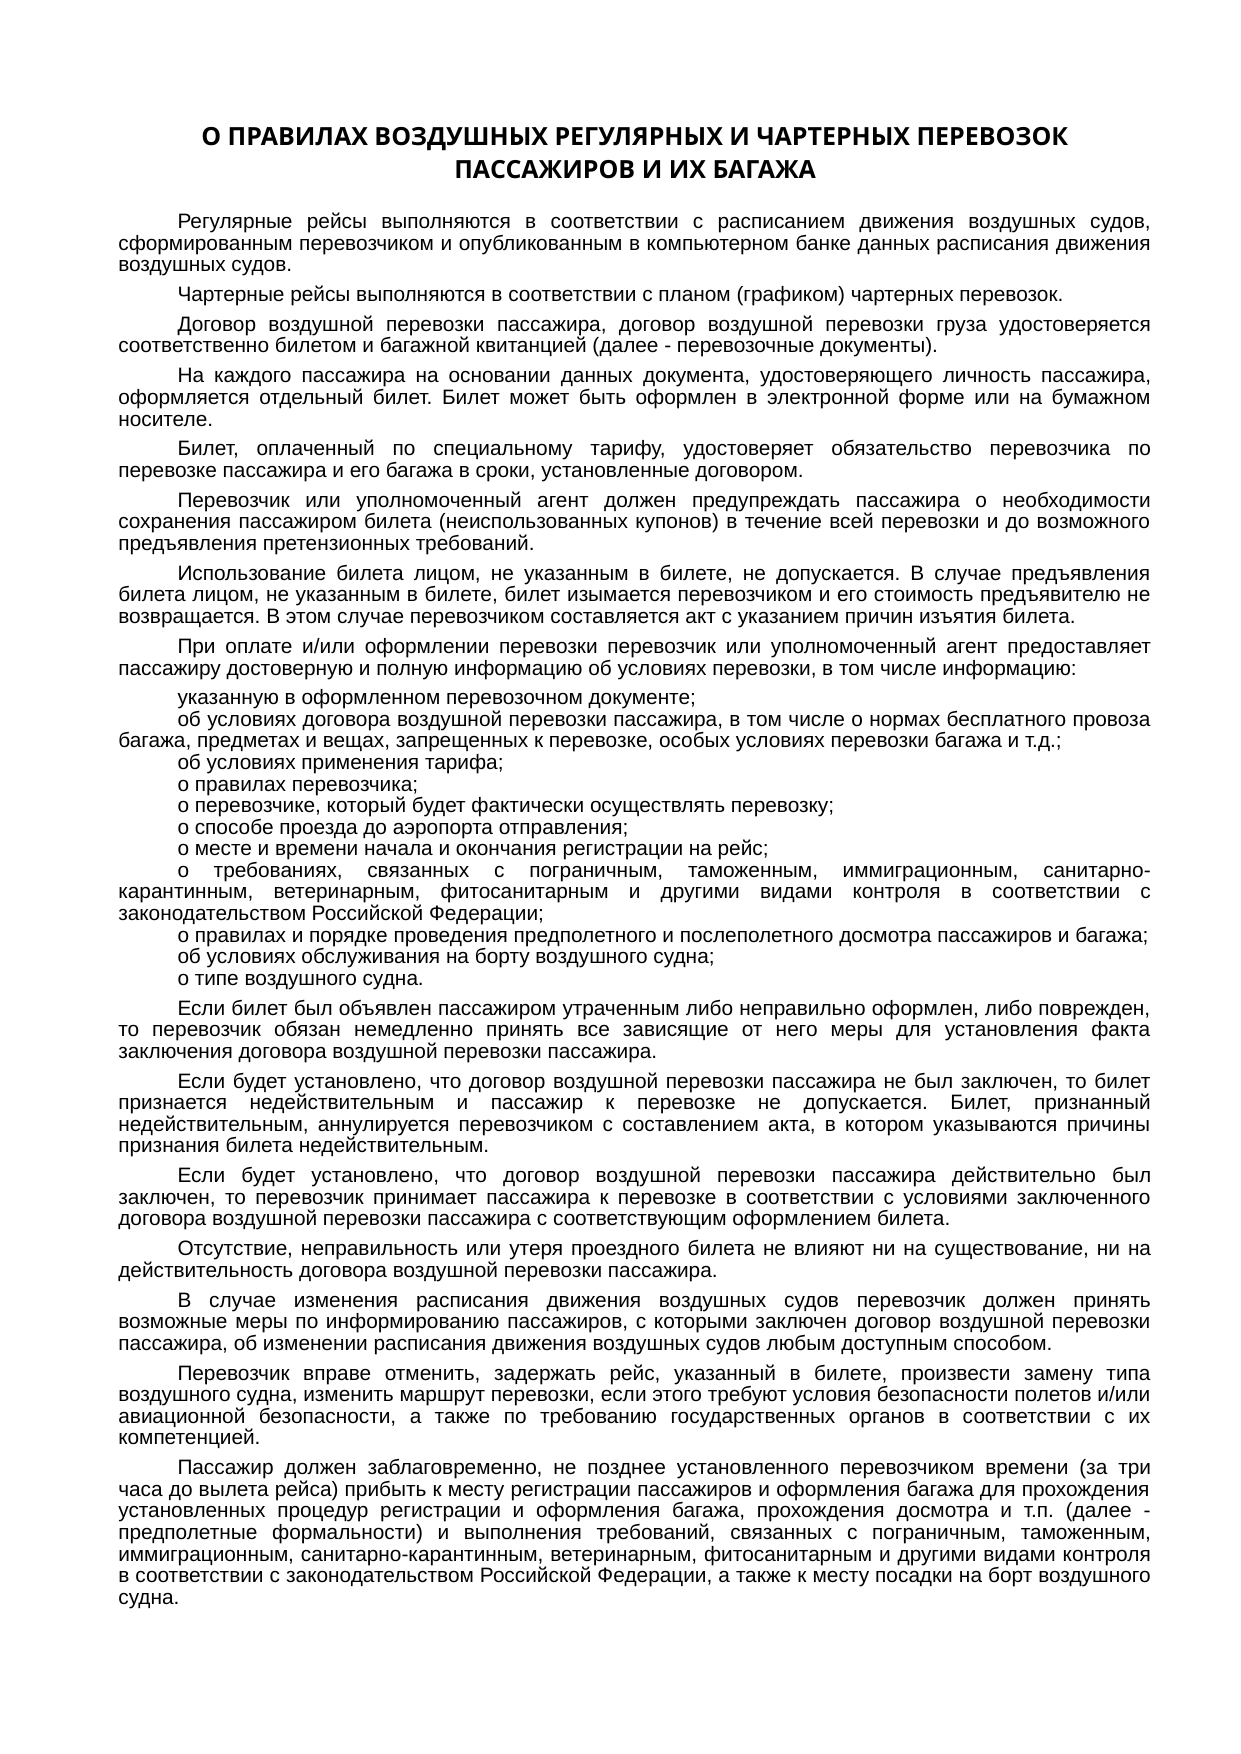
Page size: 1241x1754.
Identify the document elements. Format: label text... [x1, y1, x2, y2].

text о требованиях, связанных с пограничным, таможенным, иммиграционным, санитарно-карантинным, ветеринарным, фитосанитарным и другими видами контроля в соответствии с законодательством Российской Федерации; [118, 860, 1152, 925]
text В случае изменения расписания движения воздушных судов перевозчик должен принять возможные меры по информированию пассажиров, с которыми заключен договор воздушной перевозки пассажира, об изменении расписания движения воздушных судов любым доступным способом. [118, 1290, 1152, 1354]
text Регулярные рейсы выполняются в соответствии с расписанием движения воздушных судов, сформированным перевозчиком и опубликованным в компьютерном банке данных расписания движения воздушных судов. [118, 211, 1152, 276]
text Если билет был объявлен пассажиром утраченным либо неправильно оформлен, либо поврежден, то перевозчик обязан немедленно принять все зависящие от него меры для установления факта заключения договора воздушной перевозки пассажира. [118, 998, 1152, 1062]
text о перевозчике, который будет фактически осуществлять перевозку; [118, 795, 1152, 817]
text Чартерные рейсы выполняются в соответствии с планом (графиком) чартерных перевозок. [118, 284, 1152, 306]
text На каждого пассажира на основании данных документа, удостоверяющего личность пассажира, оформляется отдельный билет. Билет может быть оформлен в электронной форме или на бумажном носителе. [118, 366, 1152, 430]
text об условиях обслуживания на борту воздушного судна; [118, 946, 1152, 968]
text об условиях применения тарифа; [118, 752, 1152, 774]
text Если будет установлено, что договор воздушной перевозки пассажира не был заключен, то билет признается недействительным и пассажир к перевозке не допускается. Билет, признанный недействительным, аннулируется перевозчиком с составлением акта, в котором указываются причины признания билета недействительным. [118, 1071, 1152, 1157]
text Отсутствие, неправильность или утеря проездного билета не влияют ни на существование, ни на действительность договора воздушной перевозки пассажира. [118, 1238, 1152, 1282]
text Если будет установлено, что договор воздушной перевозки пассажира действительно был заключен, то перевозчик принимает пассажира к перевозке в соответствии с условиями заключенного договора воздушной перевозки пассажира с соответствующим оформлением билета. [118, 1165, 1152, 1230]
text о правилах и порядке проведения предполетного и послеполетного досмотра пассажиров и багажа; [118, 925, 1152, 946]
text О ПРАВИЛАХ ВОЗДУШНЫХ РЕГУЛЯРНЫХ И ЧАРТЕРНЫХ ПЕРЕВОЗОК [118, 118, 1152, 152]
text При оплате и/или оформлении перевозки перевозчик или уполномоченный агент предоставляет пассажиру достоверную и полную информацию об условиях перевозки, в том числе информацию: [118, 636, 1152, 679]
text ПАССАЖИРОВ И ИХ БАГАЖА [118, 152, 1152, 186]
text Перевозчик вправе отменить, задержать рейс, указанный в билете, произвести замену типа воздушного судна, изменить маршрут перевозки, если этого требуют условия безопасности полетов и/или авиационной безопасности, а также по требованию государственных органов в соответствии с их компетенцией. [118, 1363, 1152, 1449]
text о месте и времени начала и окончания регистрации на рейс; [118, 838, 1152, 860]
text Билет, оплаченный по специальному тарифу, удостоверяет обязательство перевозчика по перевозке пассажира и его багажа в сроки, установленные договором. [118, 439, 1152, 482]
text о правилах перевозчика; [118, 774, 1152, 795]
text Договор воздушной перевозки пассажира, договор воздушной перевозки груза удостоверяется соответственно билетом и багажной квитанцией (далее - перевозочные документы). [118, 314, 1152, 357]
text об условиях договора воздушной перевозки пассажира, в том числе о нормах бесплатного провоза багажа, предметах и вещах, запрещенных к перевозке, особых условиях перевозки багажа и т.д.; [118, 709, 1152, 752]
text о способе проезда до аэропорта отправления; [118, 817, 1152, 838]
text указанную в оформленном перевозочном документе; [118, 688, 1152, 709]
text о типе воздушного судна. [118, 968, 1152, 989]
text Пассажир должен заблаговременно, не позднее установленного перевозчиком времени (за три часа до вылета рейса) прибыть к месту регистрации пассажиров и оформления багажа для прохождения установленных процедур регистрации и оформления багажа, прохождения досмотра и т.п. (далее - предполетные формальности) и выполнения требований, связанных с пограничным, таможенным, иммиграционным, санитарно-карантинным, ветеринарным, фитосанитарным и другими видами контроля в соответствии с законодательством Российской Федерации, а также к месту посадки на борт воздушного судна. [118, 1457, 1152, 1608]
text Перевозчик или уполномоченный агент должен предупреждать пассажира о необходимости сохранения пассажиром билета (неиспользованных купонов) в течение всей перевозки и до возможного предъявления претензионных требований. [118, 490, 1152, 555]
text Использование билета лицом, не указанным в билете, не допускается. В случае предъявления билета лицом, не указанным в билете, билет изымается перевозчиком и его стоимость предъявителю не возвращается. В этом случае перевозчиком составляется акт с указанием причин изъятия билета. [118, 563, 1152, 628]
